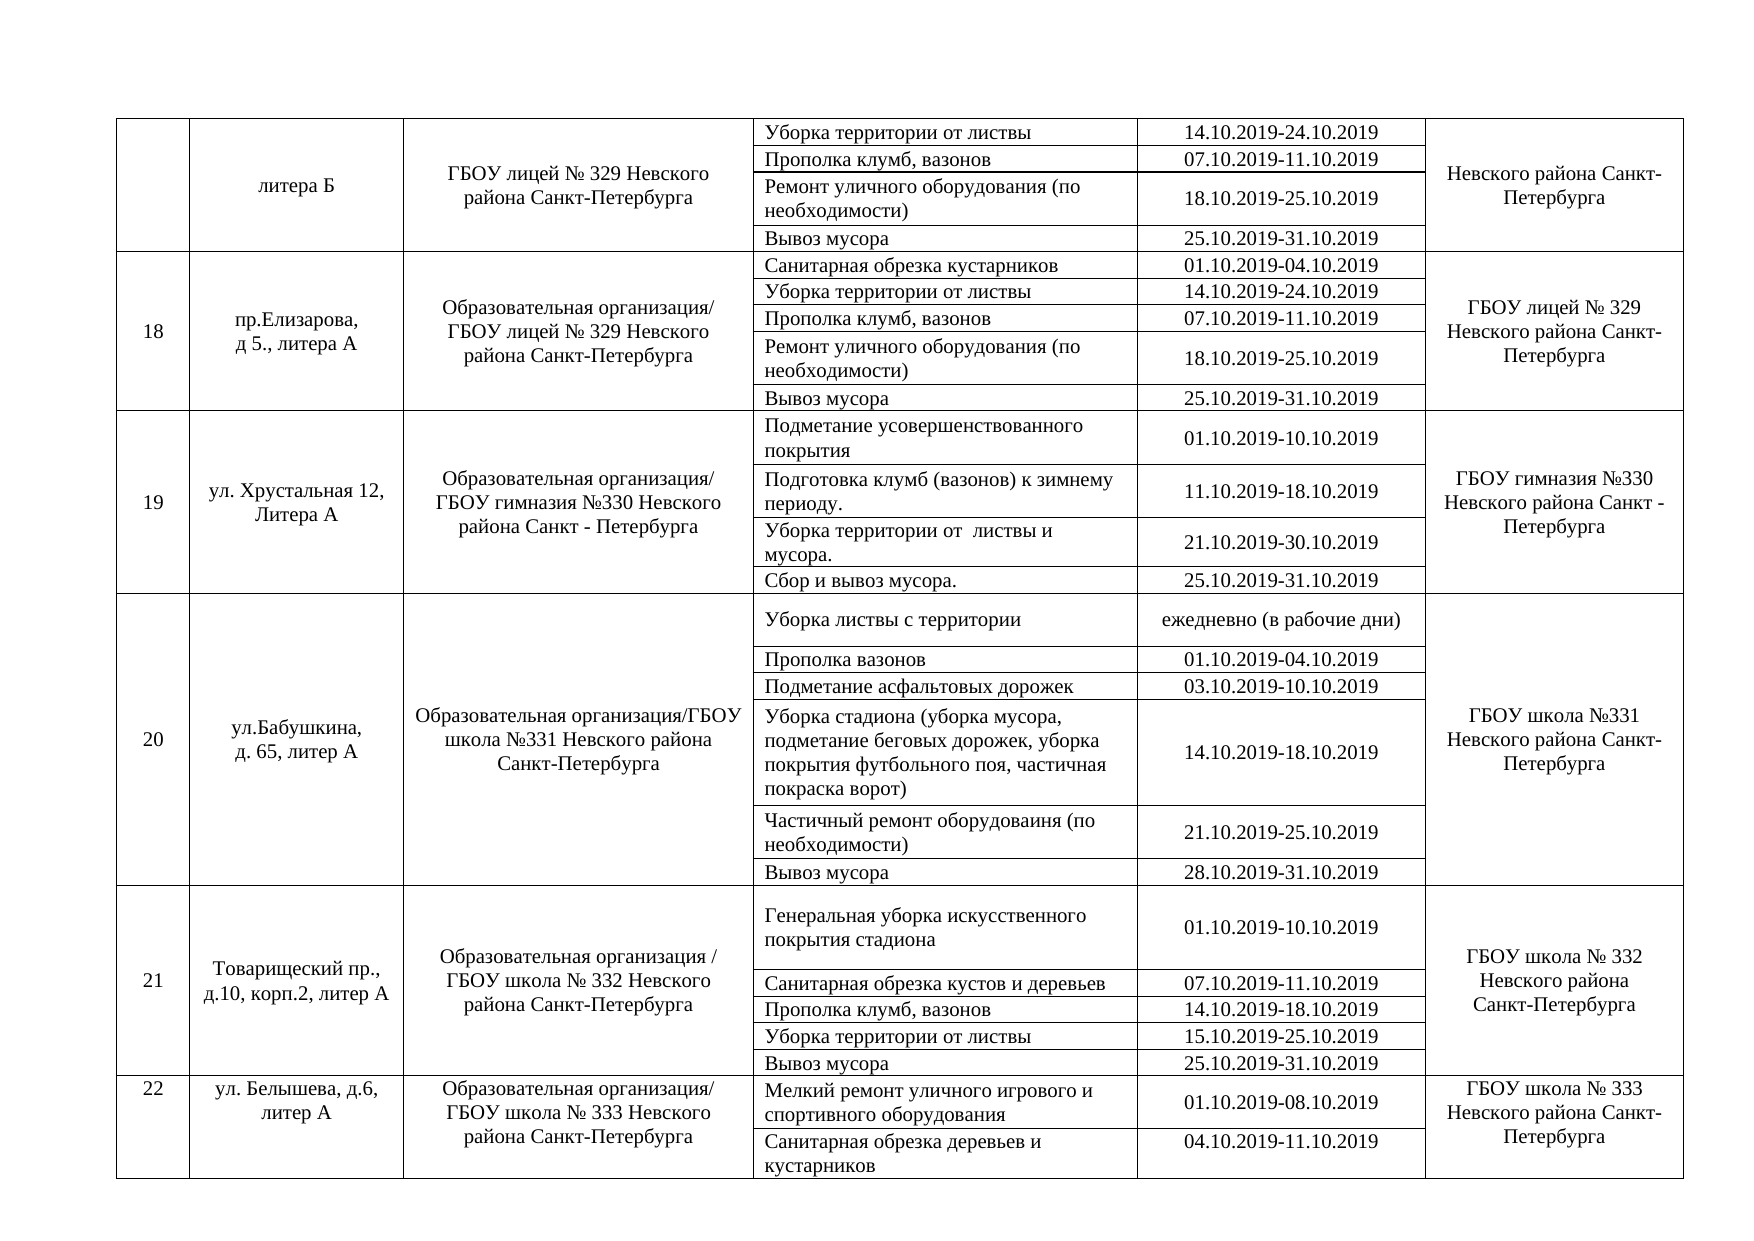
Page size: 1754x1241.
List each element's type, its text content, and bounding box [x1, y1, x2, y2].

table_cell Подметание асфальтовых дорожек [754, 673, 1137, 699]
table_cell Вывоз мусора [754, 859, 1137, 884]
table_cell Уборка территории от листвы [754, 1023, 1137, 1049]
table_cell ул.Бабушкина, д. 65, литер А [190, 594, 403, 884]
table_cell Образовательная организация / ГБОУ школа № 332 Невского района Санкт-Петербурга [404, 886, 753, 1075]
table_cell ГБОУ гимназия №330 Невского района Санкт - Петербурга [1426, 411, 1683, 592]
table_cell Подготовка клумб (вазонов) к зимнему периоду. [754, 465, 1137, 517]
table_cell Вывоз мусора [754, 1050, 1137, 1075]
table_cell Товарищеский пр., д.10, корп.2, литер А [190, 886, 403, 1075]
table_cell 07.10.2019-11.10.2019 [1138, 305, 1425, 331]
table_cell Вывоз мусора [754, 226, 1137, 251]
table_cell 25.10.2019-31.10.2019 [1138, 1050, 1425, 1075]
table_cell Прополка вазонов [754, 647, 1137, 672]
table_cell 25.10.2019-31.10.2019 [1138, 226, 1425, 251]
table_cell 04.10.2019-11.10.2019 [1138, 1129, 1425, 1177]
table_cell Генеральная уборка искусственного покрытия стадиона [754, 886, 1137, 969]
table_cell Образовательная организация/ ГБОУ школа № 333 Невского района Санкт-Петербурга [404, 1076, 753, 1177]
table_cell ГБОУ школа №331 Невского района Санкт-Петербурга [1426, 594, 1683, 884]
table_cell Вывоз мусора [754, 385, 1137, 410]
table_cell 01.10.2019-10.10.2019 [1138, 886, 1425, 969]
table_cell Санитарная обрезка деревьев и кустарников [754, 1129, 1137, 1177]
table_cell 14.10.2019-18.10.2019 [1138, 997, 1425, 1022]
table_cell 18 [117, 252, 189, 410]
table_cell Образовательная организация/ГБОУ школа №331 Невского района Санкт-Петербурга [404, 594, 753, 884]
table_cell ГБОУ школа № 332 Невского района Санкт-Петербурга [1426, 886, 1683, 1075]
table_cell Подметание усовершенствованного покрытия [754, 411, 1137, 463]
table_cell 28.10.2019-31.10.2019 [1138, 859, 1425, 884]
table_cell 14.10.2019-24.10.2019 [1138, 119, 1425, 145]
table_cell 01.10.2019-04.10.2019 [1138, 647, 1425, 672]
table_cell Уборка территории от листвы [754, 279, 1137, 304]
table_cell Прополка клумб, вазонов [754, 146, 1137, 171]
table_cell ежедневно (в рабочие дни) [1138, 594, 1425, 646]
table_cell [190, 119, 403, 251]
table_cell Уборка территории от листвы и мусора. [754, 518, 1137, 566]
table_cell Ремонт уличного оборудования (по необходимости) [754, 173, 1137, 224]
table_cell Ремонт уличного оборудования (по необходимости) [754, 332, 1137, 384]
table_cell 01.10.2019-08.10.2019 [1138, 1076, 1425, 1128]
table_cell 14.10.2019-18.10.2019 [1138, 700, 1425, 805]
table_cell Образовательная организация/ ГБОУ гимназия №330 Невского района Санкт - Петербурга [404, 411, 753, 592]
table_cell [404, 119, 753, 251]
table_cell 18.10.2019-25.10.2019 [1138, 332, 1425, 384]
table_cell Уборка листвы с территории [754, 594, 1137, 646]
table_cell 21 [117, 886, 189, 1075]
table_cell Прополка клумб, вазонов [754, 305, 1137, 331]
table_cell 07.10.2019-11.10.2019 [1138, 970, 1425, 996]
table_cell ул. Хрустальная 12, Литера А [190, 411, 403, 592]
table_cell Сбор и вывоз мусора. [754, 567, 1137, 592]
table_cell ул. Белышева, д.6, литер А [190, 1076, 403, 1177]
table_cell ГБОУ школа № 333 Невского района Санкт-Петербурга [1426, 1076, 1683, 1177]
table_cell ГБОУ лицей № 329 Невского района Санкт-Петербурга [1426, 252, 1683, 410]
table_cell 25.10.2019-31.10.2019 [1138, 385, 1425, 410]
table_cell Мелкий ремонт уличного игрового и спортивного оборудования [754, 1076, 1137, 1128]
table_cell Частичный ремонт оборудоваиня (по необходимости) [754, 806, 1137, 858]
table_cell 22 [117, 1076, 189, 1177]
table_cell 17 [117, 119, 189, 251]
table_cell Уборка стадиона (уборка мусора, подметание беговых дорожек, уборка покрытия футбольного поя, частичная покраска ворот) [754, 700, 1137, 805]
table_cell Санитарная обрезка кустарников [754, 252, 1137, 278]
table_cell 21.10.2019-25.10.2019 [1138, 806, 1425, 858]
table_cell 03.10.2019-10.10.2019 [1138, 673, 1425, 699]
table_cell 07.10.2019-11.10.2019 [1138, 146, 1425, 171]
table_cell Уборка территории от листвы [754, 119, 1137, 145]
table_cell 25.10.2019-31.10.2019 [1138, 567, 1425, 592]
table_cell 19 [117, 411, 189, 592]
table_cell 20 [117, 594, 189, 884]
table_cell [1426, 119, 1683, 251]
table_cell 15.10.2019-25.10.2019 [1138, 1023, 1425, 1049]
table_cell Санитарная обрезка кустов и деревьев [754, 970, 1137, 996]
table_cell Образовательная организация/ ГБОУ лицей № 329 Невского района Санкт-Петербурга [404, 252, 753, 410]
table_cell 11.10.2019-18.10.2019 [1138, 465, 1425, 517]
table_cell 01.10.2019-10.10.2019 [1138, 411, 1425, 463]
table_cell 14.10.2019-24.10.2019 [1138, 279, 1425, 304]
table_cell 18.10.2019-25.10.2019 [1138, 173, 1425, 224]
table_cell пр.Елизарова, д 5., литера А [190, 252, 403, 410]
table_cell Прополка клумб, вазонов [754, 997, 1137, 1022]
table_cell 21.10.2019-30.10.2019 [1138, 518, 1425, 566]
table_cell 01.10.2019-04.10.2019 [1138, 252, 1425, 278]
